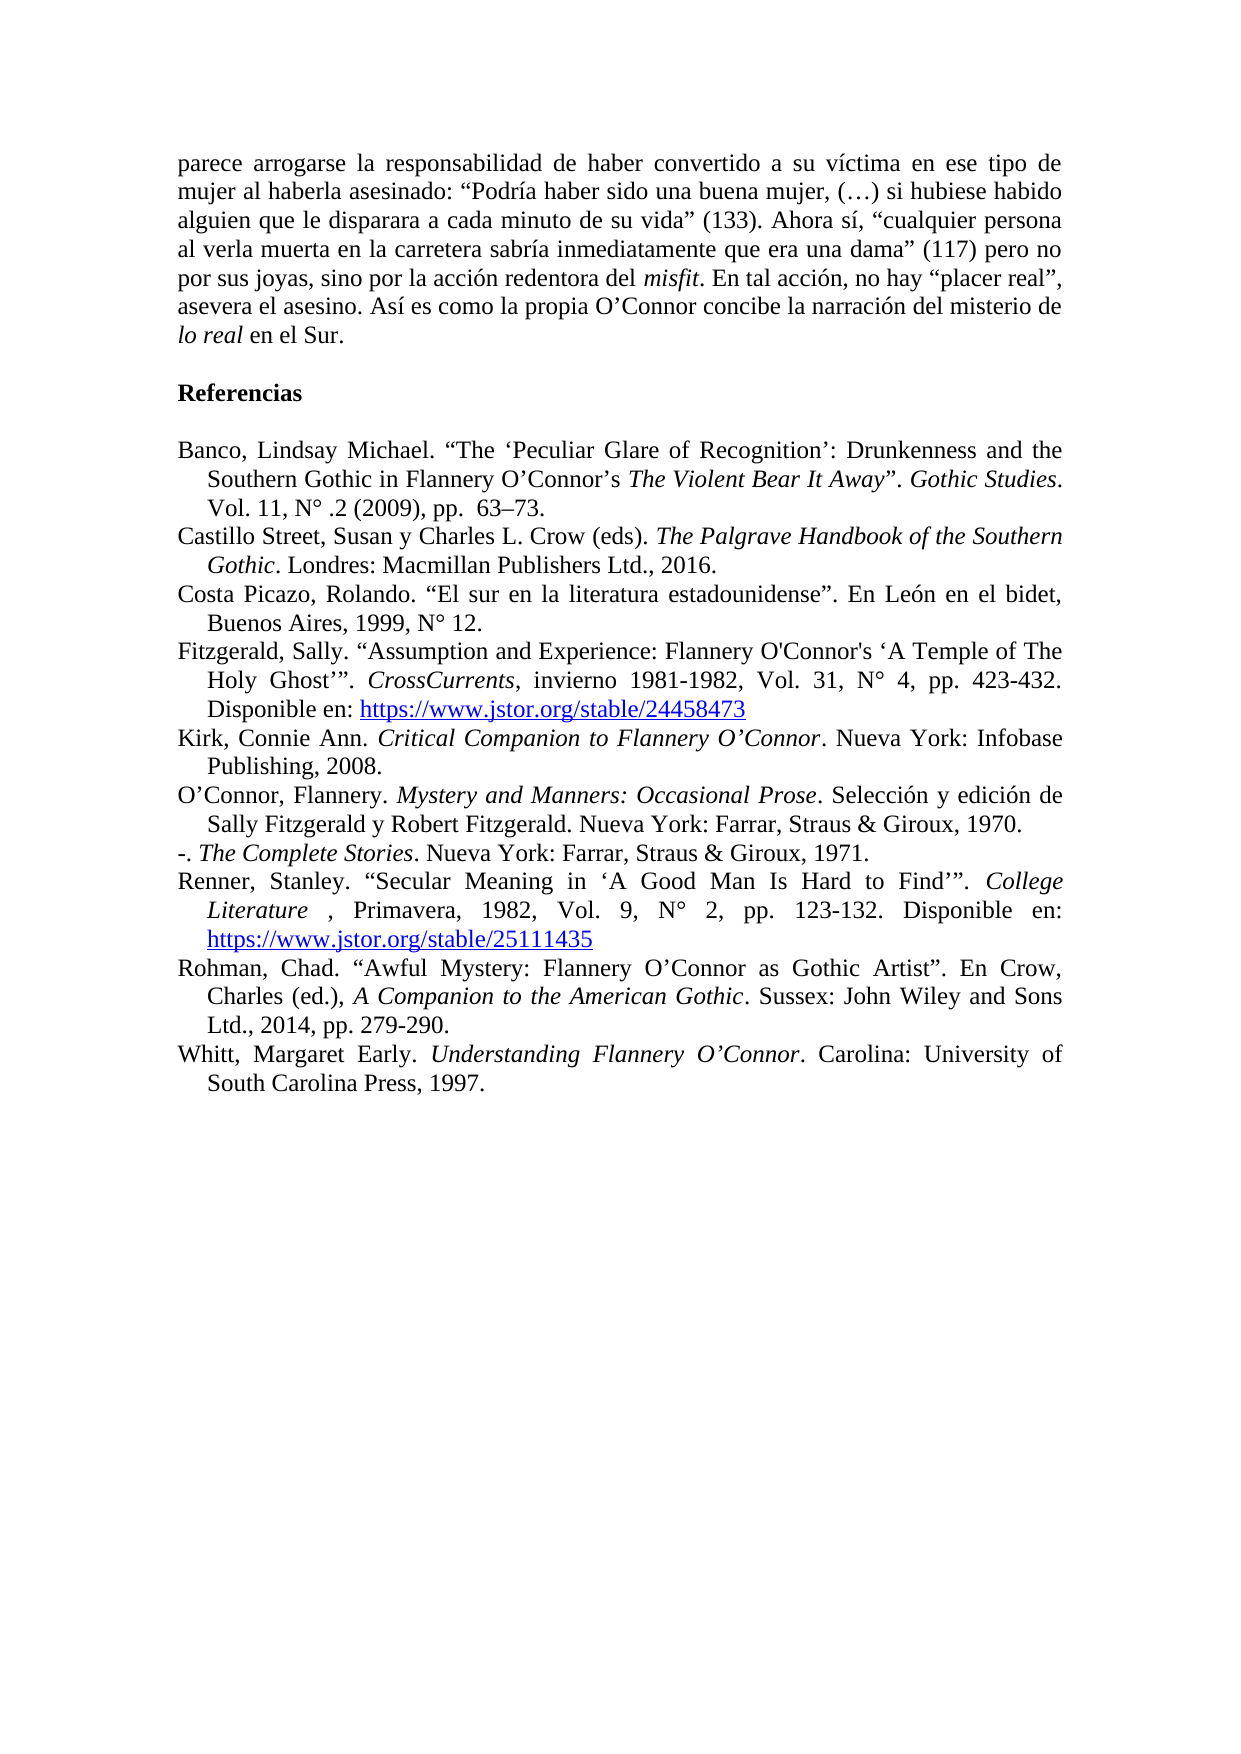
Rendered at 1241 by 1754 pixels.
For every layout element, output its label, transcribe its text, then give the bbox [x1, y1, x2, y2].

text Renner, Stanley. “Secular Meaning in ‘A Good Man Is Hard to Find’”. College Literature , Primavera, 1982, Vol. 9, N° 2, pp. 123-132. Disponible en: https://www.jstor.org/stable/25111435 [177, 866, 1063, 953]
text Castillo Street, Susan y Charles L. Crow (eds). The Palgrave Handbook of the Southern Gothic. Londres: Macmillan Publishers Ltd., 2016. [177, 521, 1063, 579]
text Whitt, Margaret Early. Understanding Flannery O’Connor. Carolina: University of South Carolina Press, 1997. [177, 1039, 1063, 1096]
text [177, 148, 1063, 349]
text Fitzgerald, Sally. “Assumption and Experience: Flannery O'Connor's ‘A Temple of The Holy Ghost’”. CrossCurrents, invierno 1981-1982, Vol. 31, N° 4, pp. 423-432. Disponible en: https://www.jstor.org/stable/24458473 [177, 636, 1063, 723]
text Rohman, Chad. “Awful Mystery: Flannery O’Connor as Gothic Artist”. En Crow, Charles (ed.), A Companion to the American Gothic. Sussex: John Wiley and Sons Ltd., 2014, pp. 279-290. [177, 953, 1063, 1039]
text Costa Picazo, Rolando. “El sur en la literatura estadounidense”. En León en el bidet, Buenos Aires, 1999, N° 12. [177, 579, 1063, 636]
text O’Connor, Flannery. Mystery and Manners: Occasional Prose. Selección y edición de Sally Fitzgerald y Robert Fitzgerald. Nueva York: Farrar, Straus & Giroux, 1970. [177, 780, 1063, 838]
text -. The Complete Stories. Nueva York: Farrar, Straus & Giroux, 1971. [177, 838, 1063, 866]
text Kirk, Connie Ann. Critical Companion to Flannery O’Connor. Nueva York: Infobase Publishing, 2008. [177, 723, 1063, 780]
text Banco, Lindsay Michael. “The ‘Peculiar Glare of Recognition’: Drunkenness and the Southern Gothic in Flannery O’Connor’s The Violent Bear It Away”. Gothic Studies. Vol. 11, N° .2 (2009), pp. 63–73. [177, 435, 1063, 521]
text Referencias [177, 378, 1063, 406]
